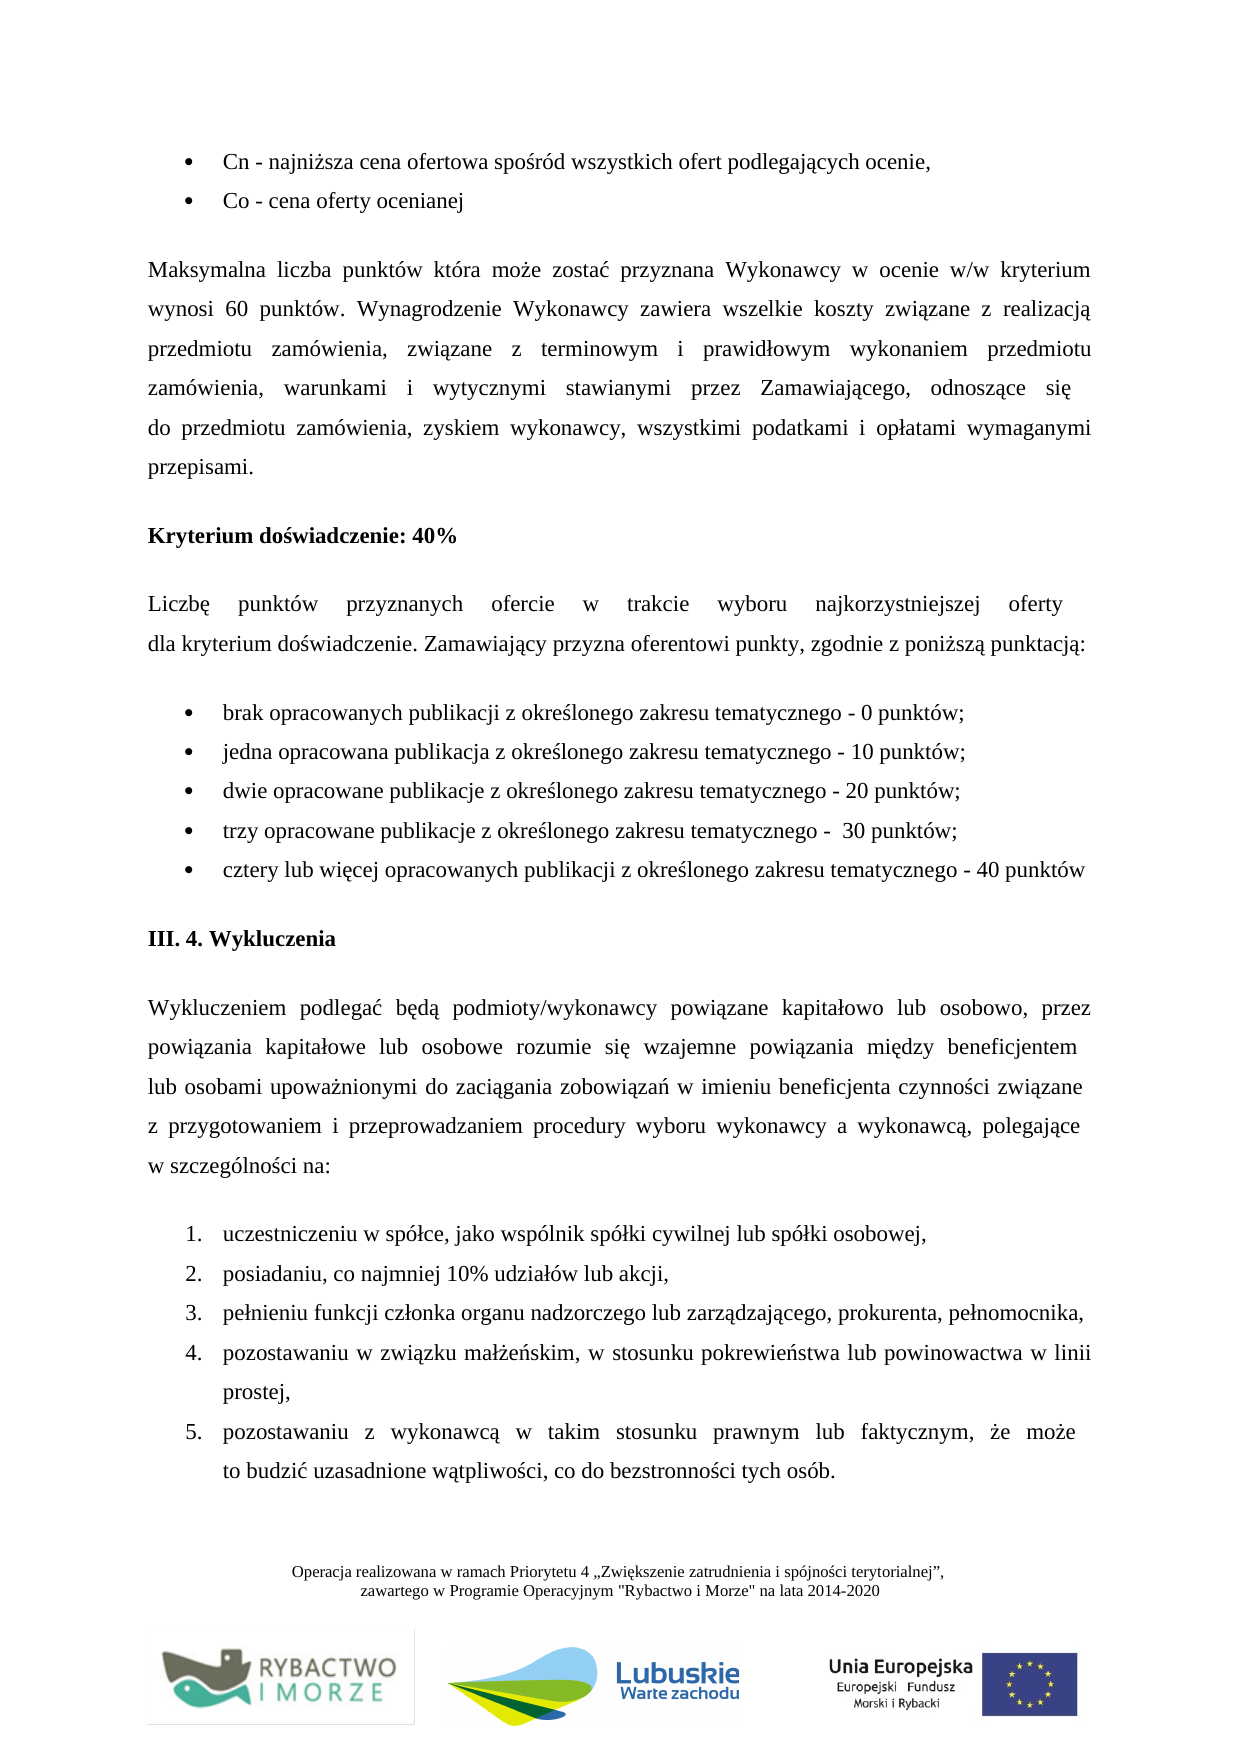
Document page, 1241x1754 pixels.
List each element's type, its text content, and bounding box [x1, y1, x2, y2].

text Wykluczeniem podlegać będą podmioty/wykonawcy powiązane kapitałowo lub osobowo, przez powiązania kapitałowe lub osobowe rozumie się wzajemne powiązania między beneficjentem lub osobami upoważnionymi do zaciągania zobowiązań w imieniu beneficjenta czynności związane z przygotowaniem i przeprowadzaniem procedury wyboru wykonawcy a wykonawcą, polegające w szczególności na: [148, 994, 1092, 1178]
text Liczbę punktów przyznanych ofercie w trakcie wyboru najkorzystniejszej oferty dla kryterium doświadczenie. Zamawiający przyzna oferentowi punkty, zgodnie z poniższą punktacją: [148, 591, 1092, 656]
list uczestniczeniu w spółce, jako wspólnik spółki cywilnej lub spółki osobowej, [185, 1220, 1092, 1247]
list pozostawaniu w związku małżeńskim, w stosunku pokrewieństwa lub powinowactwa w linii prostej, [185, 1339, 1092, 1405]
text III. 4. Wykluczenia [148, 925, 1092, 952]
list dwie opracowane publikacje z określonego zakresu tematycznego - 20 punktów; [185, 778, 1092, 804]
picture [822, 1641, 1085, 1726]
list Co - cena oferty ocenianej [185, 187, 1092, 213]
list brak opracowanych publikacji z określonego zakresu tematycznego - 0 punktów; [185, 699, 1092, 725]
text Maksymalna liczba punktów która może zostać przyznana Wykonawcy w ocenie w/w kryterium wynosi 60 punktów. Wynagrodzenie Wykonawcy zawiera wszelkie koszty związane z realizacją przedmiotu zamówienia, związane z terminowym i prawidłowym wykonaniem przedmiotu zamówienia, warunkami i wytycznymi stawianymi przez Zamawiającego, odnoszące się do przedmiotu zamówienia, zyskiem wykonawcy, wszystkimi podatkami i opłatami wymaganymi przepisami. [148, 256, 1092, 479]
list pozostawaniu z wykonawcą w takim stosunku prawnym lub faktycznym, że może to budzić uzasadnione wątpliwości, co do bezstronności tych osób. [185, 1418, 1092, 1484]
list pełnieniu funkcji członka organu nadzorczego lub zarządzającego, prokurenta, pełnomocnika, [185, 1299, 1092, 1326]
list jedna opracowana publikacja z określonego zakresu tematycznego - 10 punktów; [185, 738, 1092, 764]
picture [147, 1629, 416, 1726]
text Kryterium doświadczenie: 40% [148, 522, 1092, 548]
picture [447, 1647, 740, 1726]
list Cn - najniższa cena ofertowa spośród wszystkich ofert podlegających ocenie, [185, 148, 1092, 174]
list posiadaniu, co najmniej 10% udziałów lub akcji, [185, 1260, 1092, 1286]
list trzy opracowane publikacje z określonego zakresu tematycznego - 30 punktów; [185, 817, 1092, 843]
list cztery lub więcej opracowanych publikacji z określonego zakresu tematycznego - 40 punktów [185, 857, 1092, 883]
